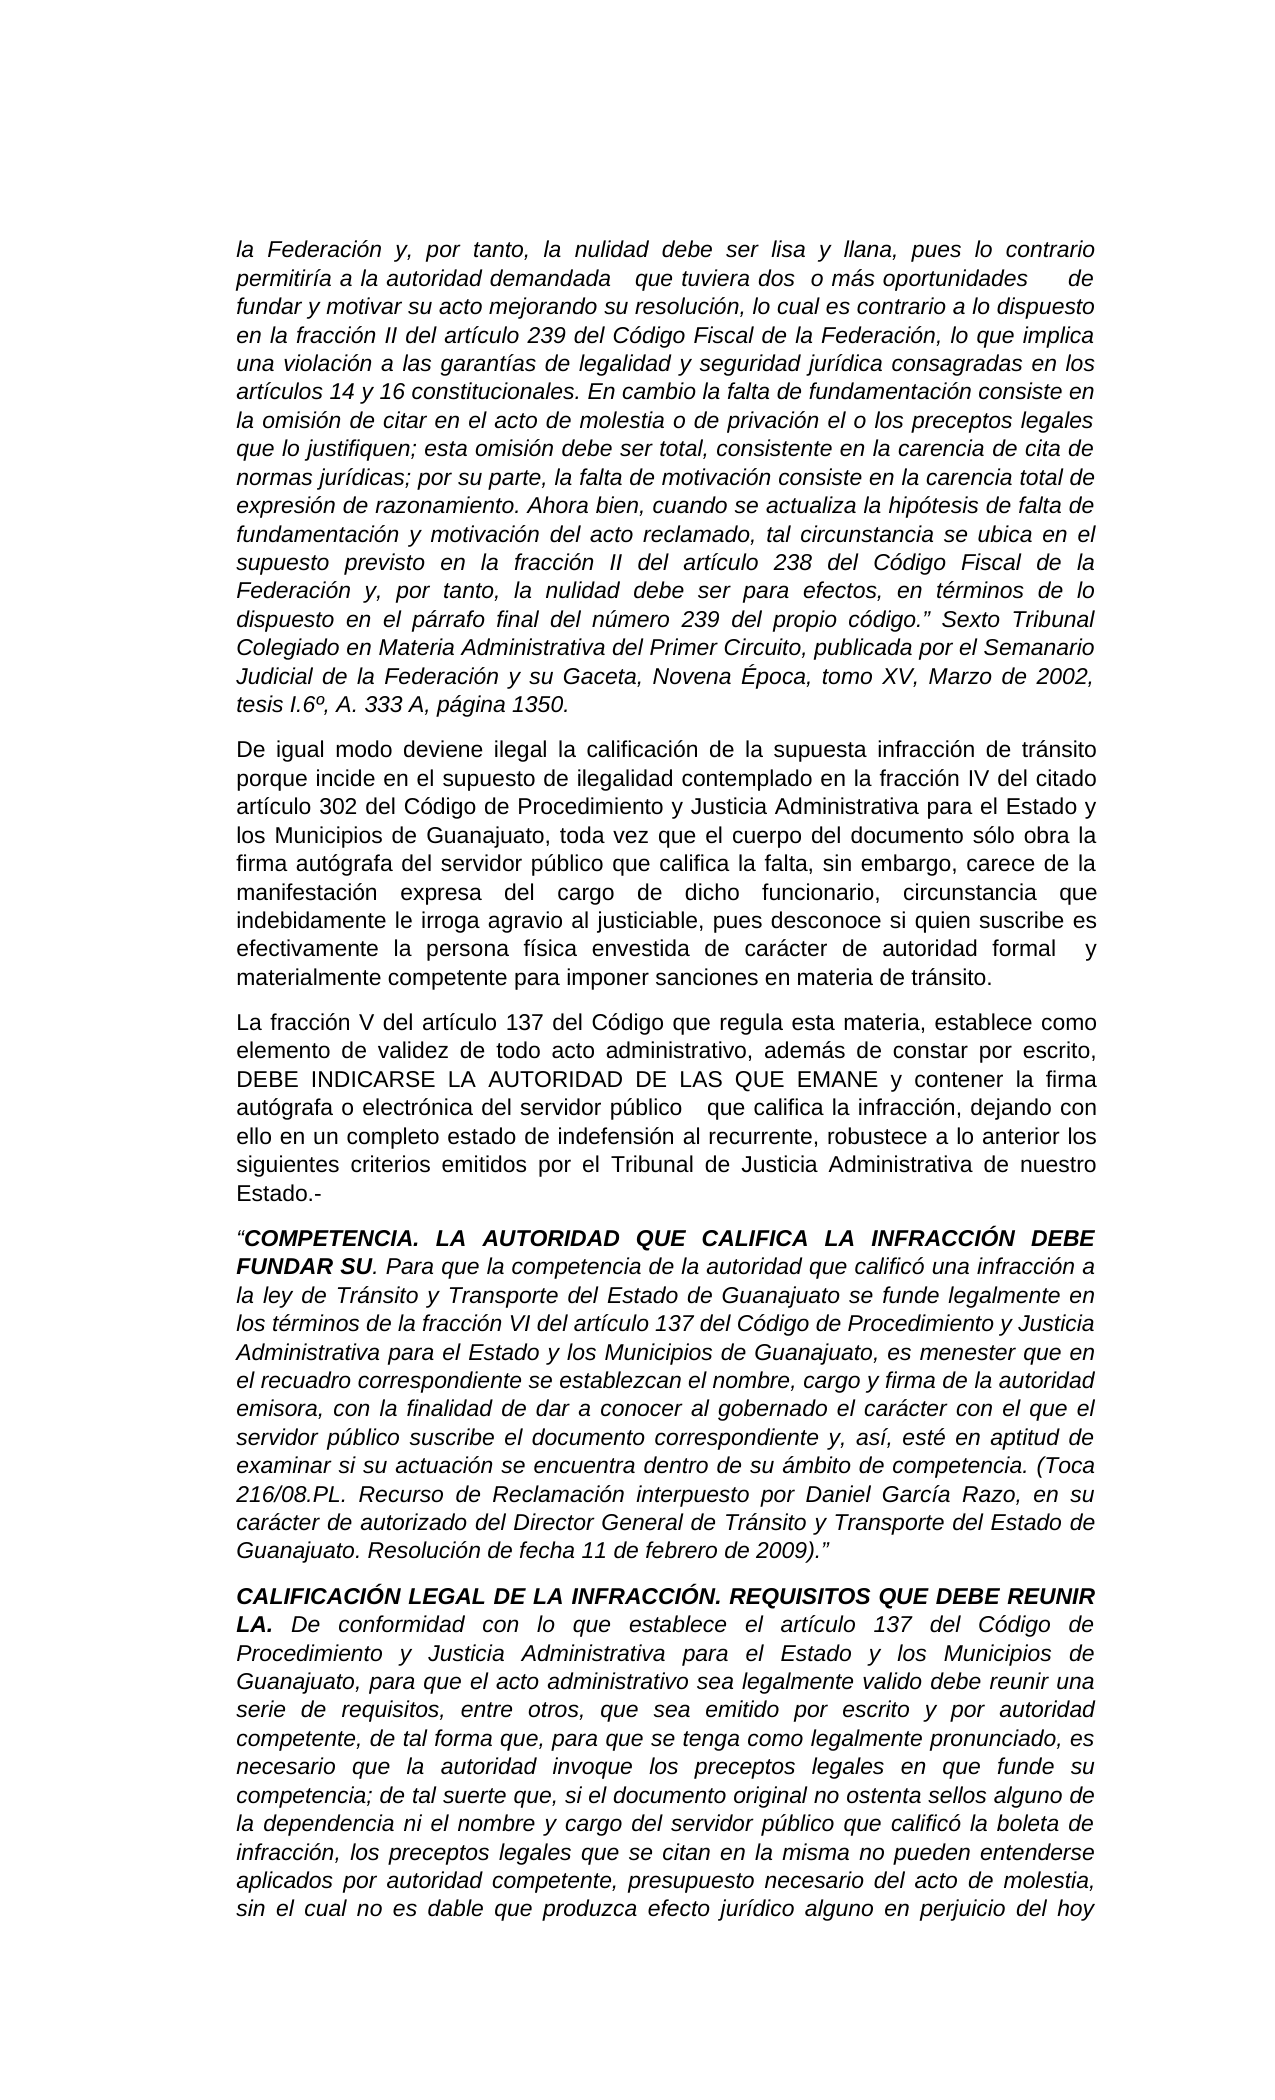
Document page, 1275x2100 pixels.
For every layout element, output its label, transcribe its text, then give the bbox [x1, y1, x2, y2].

text De igual modo deviene ilegal la calificación de la supuesta infracción de tránsito porque incide en el supuesto de ilegalidad contemplado en la fracción IV del citado artículo 302 del Código de Procedimiento y Justicia Administrativa para el Estado y los Municipios de Guanajuato, toda vez que el cuerpo del documento sólo obra la firma autógrafa del servidor público que califica la falta, sin embargo, carece de la manifestación expresa del cargo de dicho funcionario, circunstancia que indebidamente le irroga agravio al justiciable, pues desconoce si quien suscribe es efectivamente la persona física envestida de carácter de autoridad formal y materialmente competente para imponer sanciones en materia de tránsito. [236, 736, 1098, 990]
text La fracción V del artículo 137 del Código que regula esta materia, establece como elemento de validez de todo acto administrativo, además de constar por escrito, DEBE INDICARSE LA AUTORIDAD DE LAS QUE EMANE y contener la firma autógrafa o electrónica del servidor público que califica la infracción, dejando con ello en un completo estado de indefensión al recurrente, robustece a lo anterior los siguientes criterios emitidos por el Tribunal de Justicia Administrativa de nuestro Estado.- [236, 1009, 1098, 1206]
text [236, 236, 1098, 718]
text “COMPETENCIA. LA AUTORIDAD QUE CALIFICA LA INFRACCIÓN DEBE FUNDAR SU. Para que la competencia de la autoridad que calificó una infracción a la ley de Tránsito y Transporte del Estado de Guanajuato se funde legalmente en los términos de la fracción VI del artículo 137 del Código de Procedimiento y Justicia Administrativa para el Estado y los Municipios de Guanajuato, es menester que en el recuadro correspondiente se establezcan el nombre, cargo y firma de la autoridad emisora, con la finalidad de dar a conocer al gobernado el carácter con el que el servidor público suscribe el documento correspondiente y, así, esté en aptitud de examinar si su actuación se encuentra dentro de su ámbito de competencia. (Toca 216/08.PL. Recurso de Reclamación interpuesto por Daniel García Razo, en su carácter de autorizado del Director General de Tránsito y Transporte del Estado de Guanajuato. Resolución de fecha 11 de febrero de 2009).” [236, 1225, 1098, 1564]
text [236, 1583, 1098, 1922]
